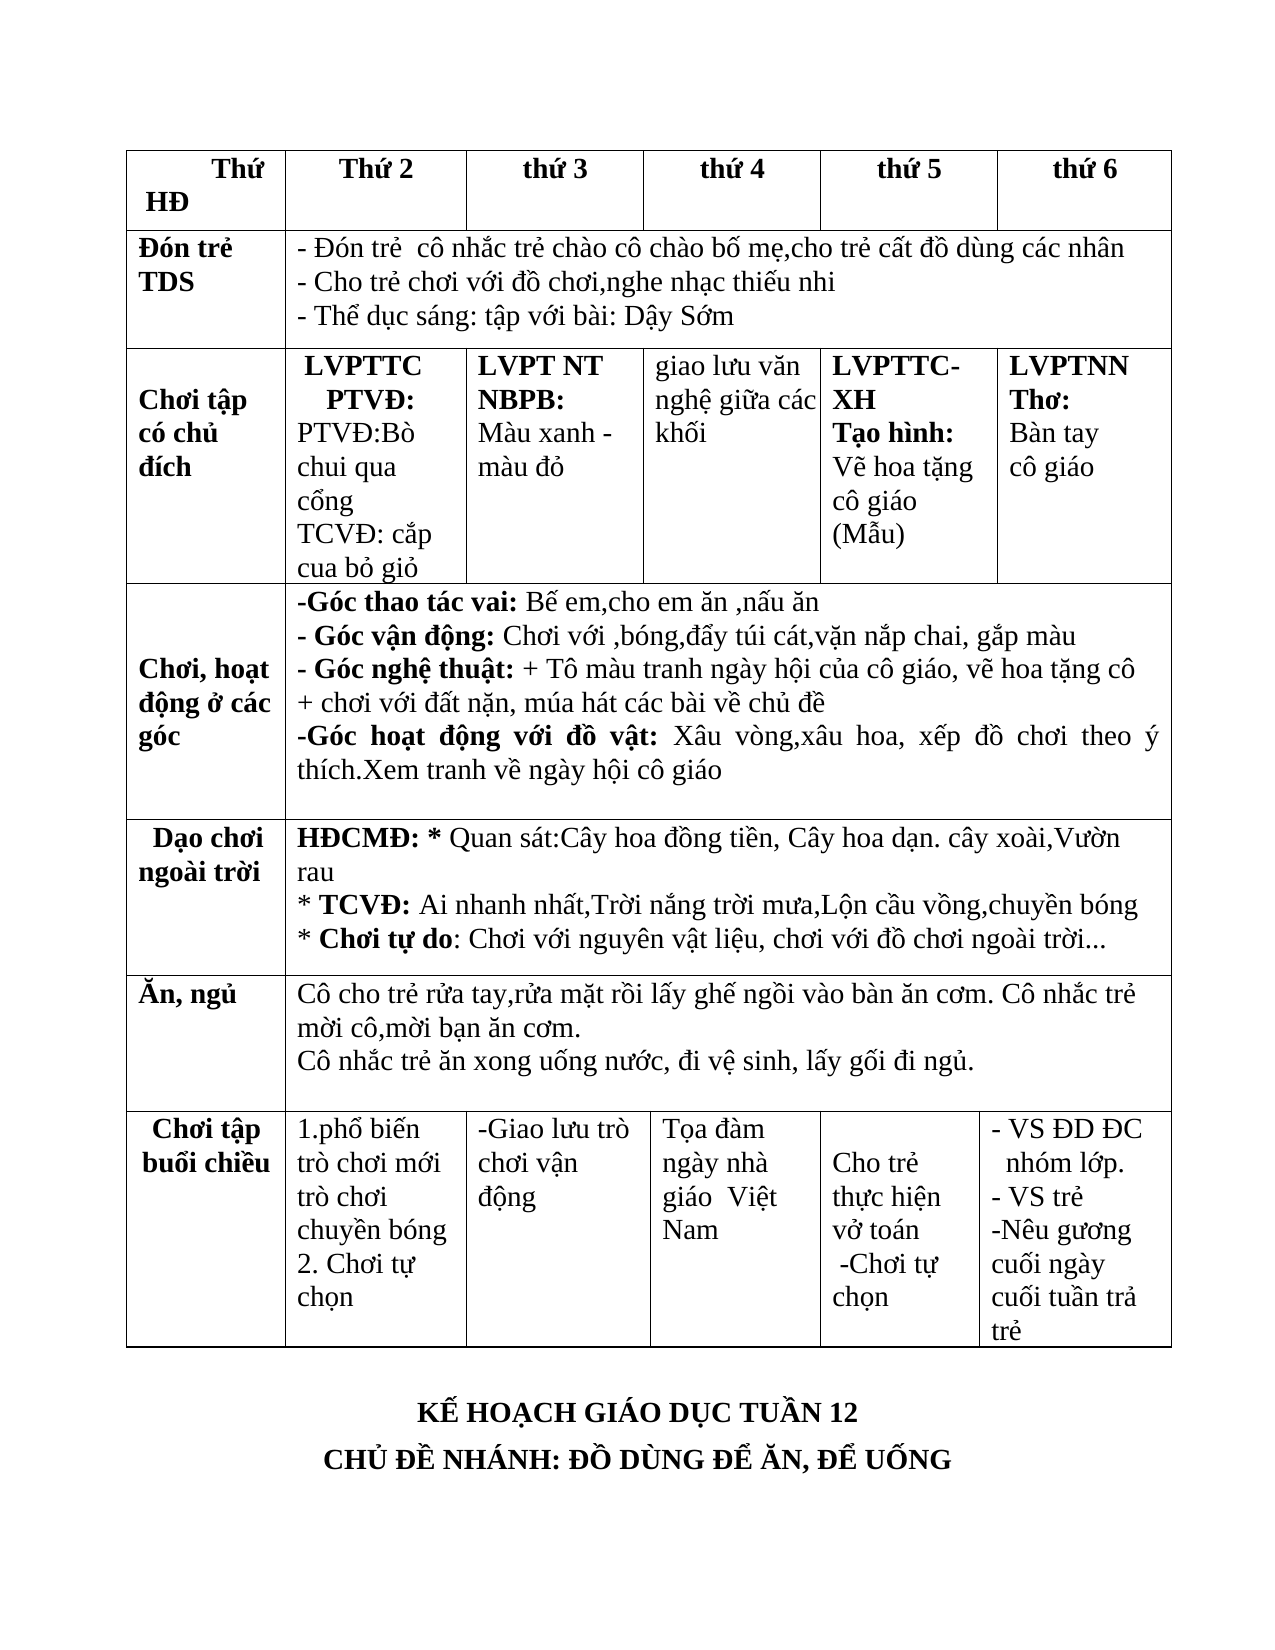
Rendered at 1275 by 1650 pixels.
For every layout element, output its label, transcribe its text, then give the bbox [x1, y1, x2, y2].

table_cell Cô cho trẻ rửa tay,rửa mặt rồi lấy ghế ngồi vào bàn ăn cơm. Cô nhắc trẻ mời cô,mời bạn ăn cơm. Cô nhắc trẻ ăn xong uống nước, đi vệ sinh, lấy gối đi ngủ. [286, 976, 1171, 1111]
table_cell LVPTNN Thơ: Bàn tay cô giáo [998, 349, 1171, 583]
table_cell -Góc thao tác vai: Bế em,cho em ăn ,nấu ăn - Góc vận động: Chơi với ,bóng,đẩy túi cát,vặn nắp chai, gắp màu - Góc nghệ thuật: + Tô màu tranh ngày hội của cô giáo, vẽ hoa tặng cô + chơi với đất nặn, múa hát các bài về chủ đề -Góc hoạt động với đồ vật: Xâu vòng,xâu hoa, xếp đồ chơi theo ý thích.Xem tranh về ngày hội cô giáo [286, 584, 1171, 819]
table_cell LVPT NT NBPB: Màu xanh - màu đỏ [467, 349, 643, 583]
table_header thứ 3 [467, 151, 643, 229]
table_cell Cho trẻ thực hiện vở toán -Chơi tự chọn [821, 1112, 979, 1346]
table_cell HĐCMĐ: * Quan sát:Cây hoa đồng tiền, Cây hoa dạn. cây xoài,Vườn rau * TCVĐ: Ai nhanh nhất,Trời nắng trời mưa,Lộn cầu vồng,chuyền bóng * Chơi tự do: Chơi với nguyên vật liệu, chơi với đồ chơi ngoài trời... [286, 820, 1171, 975]
table_cell LVPTTC PTVĐ: PTVĐ:Bò chui qua cổng TCVĐ: cắp cua bỏ giỏ [286, 349, 466, 583]
table_header thứ 6 [998, 151, 1171, 229]
table_header thứ 5 [821, 151, 997, 229]
table_cell Chơi tập có chủ đích [127, 349, 285, 583]
table_cell Chơi tập buổi chiều [127, 1112, 285, 1346]
table_cell LVPTTC-XH Tạo hình: Vẽ hoa tặng cô giáo (Mẫu) [821, 349, 997, 583]
text KẾ HOẠCH GIÁO DỤC TUẦN 12 [150, 1395, 1125, 1428]
table_cell 1.phổ biến trò chơi mới trò chơi chuyền bóng 2. Chơi tự chọn [286, 1112, 466, 1346]
table_cell - Đón trẻ cô nhắc trẻ chào cô chào bố mẹ,cho trẻ cất đồ dùng các nhân - Cho trẻ chơi với đồ chơi,nghe nhạc thiếu nhi - Thể dục sáng: tập với bài: Dậy Sớm [286, 231, 1171, 347]
table_cell - VS ĐD ĐC nhóm lớp. - VS trẻ -Nêu gương cuối ngày cuối tuần trả trẻ [980, 1112, 1171, 1346]
table_cell Tọa đàm ngày nhà giáo Việt Nam [651, 1112, 820, 1346]
table_cell Ăn, ngủ [127, 976, 285, 1111]
table_header Thứ HĐ [127, 151, 285, 229]
table_cell Đón trẻ TDS [127, 231, 285, 347]
text CHỦ ĐỀ NHÁNH: ĐỒ DÙNG ĐỂ ĂN, ĐỂ UỐNG [150, 1442, 1125, 1476]
table_header Thứ 2 [286, 151, 466, 229]
table_header thứ 4 [644, 151, 820, 229]
table_cell Chơi, hoạt động ở các góc [127, 584, 285, 819]
table_cell -Giao lưu trò chơi vận động [467, 1112, 650, 1346]
table_cell giao lưu văn nghệ giữa các khối [644, 349, 820, 583]
table_cell Dạo chơi ngoài trời [127, 820, 285, 975]
